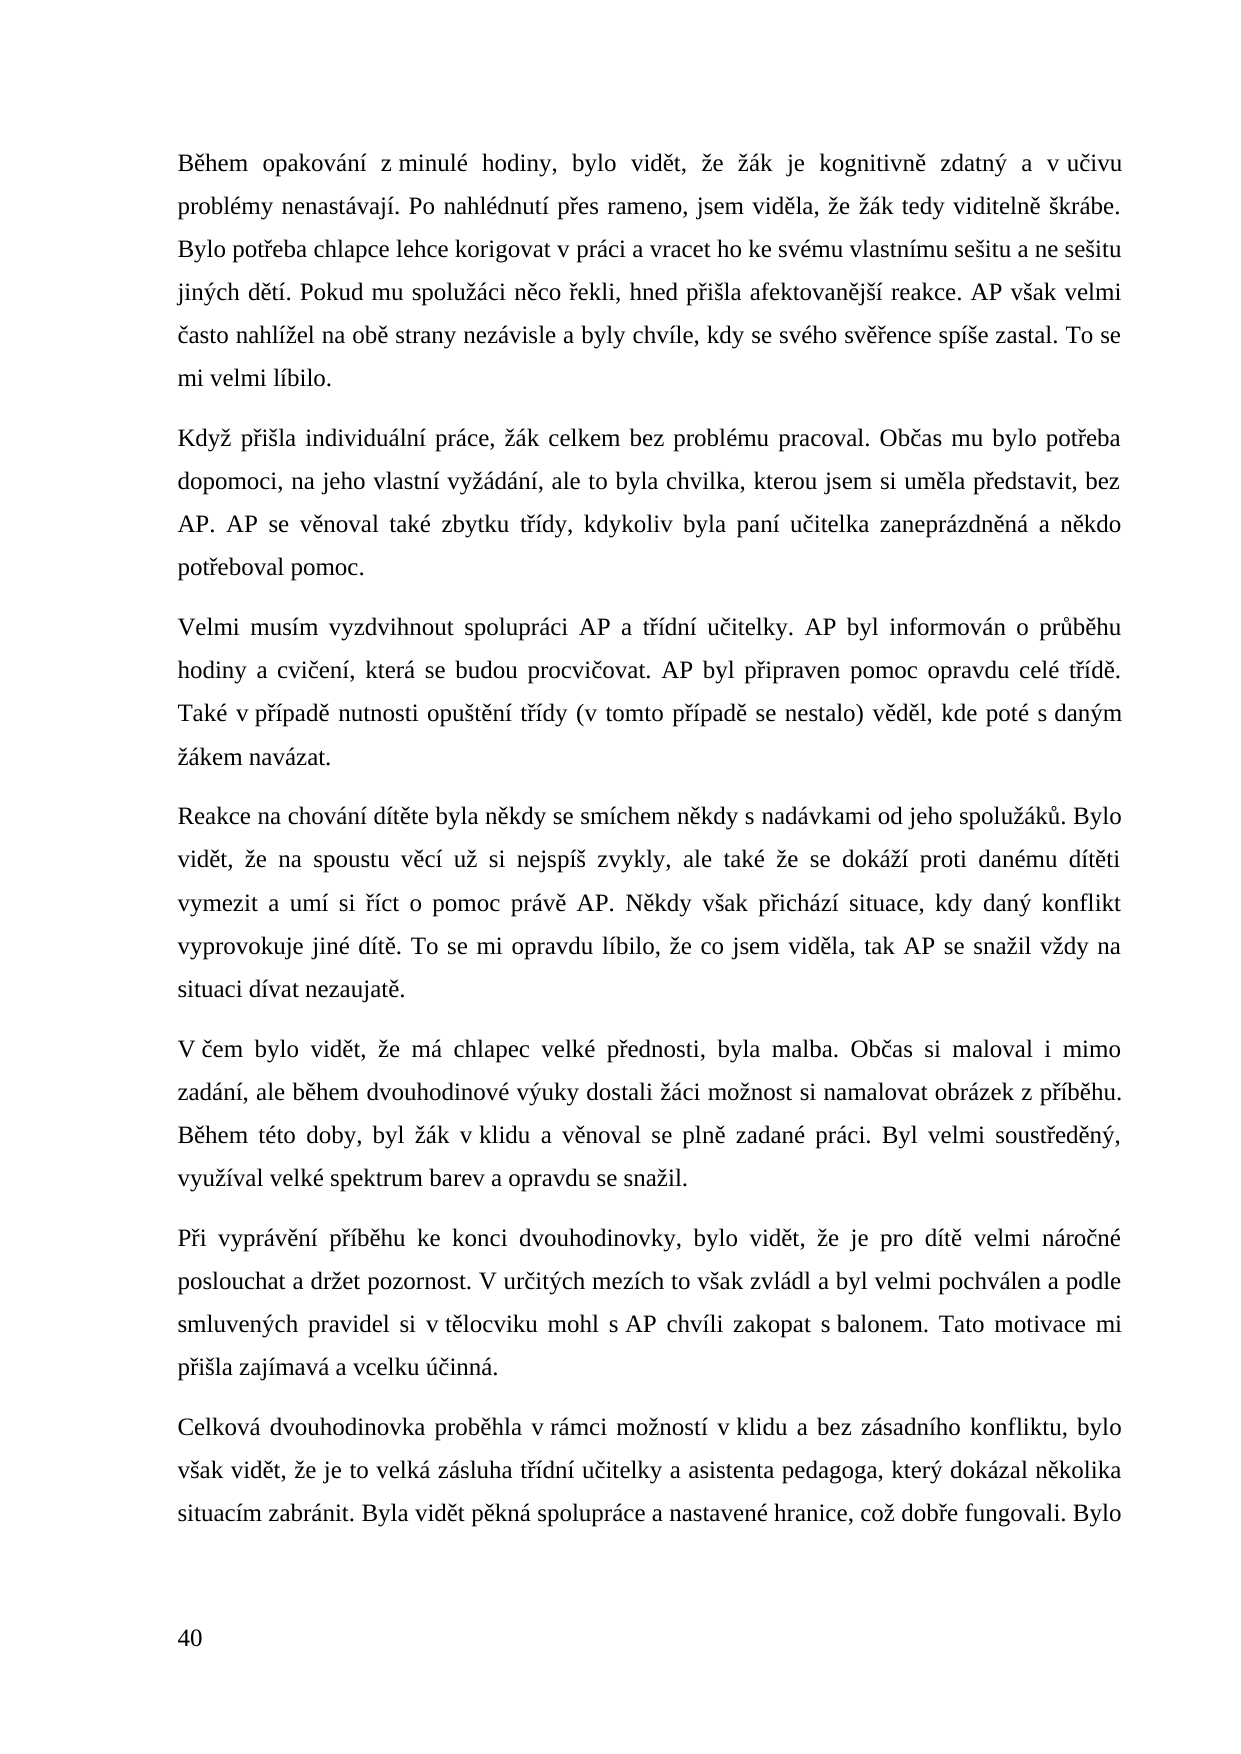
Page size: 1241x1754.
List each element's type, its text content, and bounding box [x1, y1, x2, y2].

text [177, 1412, 1122, 1527]
text Při vyprávění příběhu ke konci dvouhodinovky, bylo vidět, že je pro dítě velmi náročné poslouchat a držet pozornost. V určitých mezích to však zvládl a byl velmi pochválen a podle smluvených pravidel si v tělocviku mohl s AP chvíli zakopat s balonem. Tato motivace mi přišla zajímavá a vcelku účinná. [177, 1223, 1122, 1381]
text Velmi musím vyzdvihnout spolupráci AP a třídní učitelky. AP byl informován o průběhu hodiny a cvičení, která se budou procvičovat. AP byl připraven pomoc opravdu celé třídě. Také v případě nutnosti opuštění třídy (v tomto případě se nestalo) věděl, kde poté s daným žákem navázat. [177, 612, 1122, 770]
text Reakce na chování dítěte byla někdy se smíchem někdy s nadávkami od jeho spolužáků. Bylo vidět, že na spoustu věcí už si nejspíš zvykly, ale také že se dokáží proti danému dítěti vymezit a umí si říct o pomoc právě AP. Někdy však přichází situace, kdy daný konflikt vyprovokuje jiné dítě. To se mi opravdu líbilo, že co jsem viděla, tak AP se snažil vždy na situaci dívat nezaujatě. [177, 801, 1122, 1003]
text Když přišla individuální práce, žák celkem bez problému pracoval. Občas mu bylo potřeba dopomoci, na jeho vlastní vyžádání, ale to byla chvilka, kterou jsem si uměla představit, bez AP. AP se věnoval také zbytku třídy, kdykoliv byla paní učitelka zaneprázdněná a někdo potřeboval pomoc. [177, 423, 1122, 581]
text Během opakování z minulé hodiny, bylo vidět, že žák je kognitivně zdatný a v učivu problémy nenastávají. Po nahlédnutí přes rameno, jsem viděla, že žák tedy viditelně škrábe. Bylo potřeba chlapce lehce korigovat v práci a vracet ho ke svému vlastnímu sešitu a ne sešitu jiných dětí. Pokud mu spolužáci něco řekli, hned přišla afektovanější reakce. AP však velmi často nahlížel na obě strany nezávisle a byly chvíle, kdy se svého svěřence spíše zastal. To se mi velmi líbilo. [177, 148, 1122, 392]
text V čem bylo vidět, že má chlapec velké přednosti, byla malba. Občas si maloval i mimo zadání, ale během dvouhodinové výuky dostali žáci možnost si namalovat obrázek z příběhu. Během této doby, byl žák v klidu a věnoval se plně zadané práci. Byl velmi soustředěný, využíval velké spektrum barev a opravdu se snažil. [177, 1034, 1122, 1192]
